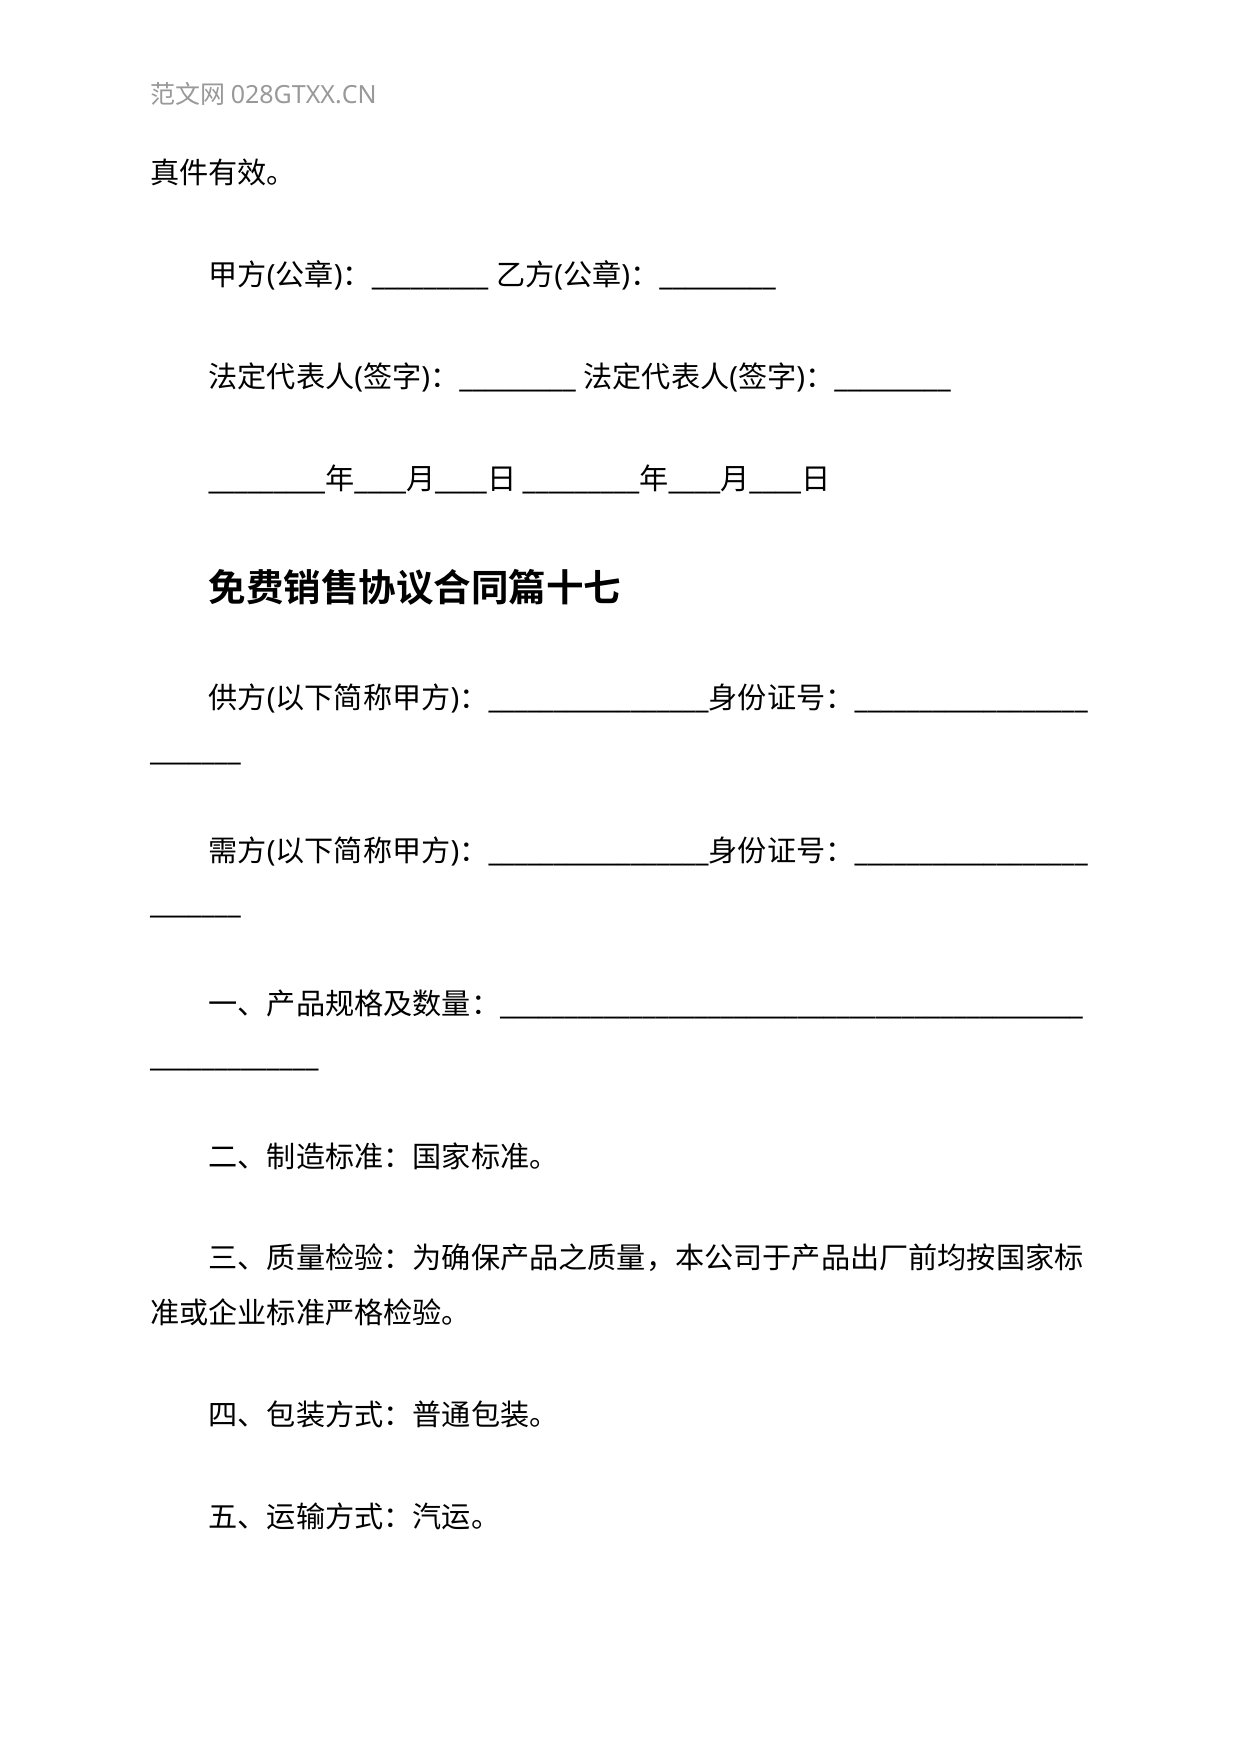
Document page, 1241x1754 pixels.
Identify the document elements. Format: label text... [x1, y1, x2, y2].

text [150, 150, 1090, 192]
text 甲方(公章)：_________ 乙方(公章)：_________ [150, 252, 1090, 294]
text _________年____月____日 _________年____月____日 [150, 456, 1090, 498]
text 二、制造标准：国家标准。 [150, 1133, 1090, 1176]
text 一、产品规格及数量：__________________________________________________________ [150, 981, 1090, 1074]
text 三、质量检验：为确保产品之质量，本公司于产品出厂前均按国家标准或企业标准严格检验。 [150, 1235, 1090, 1332]
text 供方(以下简称甲方)：_________________身份证号：_________________________ [150, 675, 1090, 769]
text 免费销售协议合同篇十七 [150, 558, 1090, 612]
text 需方(以下简称甲方)：_________________身份证号：_________________________ [150, 828, 1090, 922]
text 五、运输方式：汽运。 [150, 1493, 1090, 1536]
text 四、包装方式：普通包装。 [150, 1392, 1090, 1434]
text 法定代表人(签字)：_________ 法定代表人(签字)：_________ [150, 354, 1090, 396]
